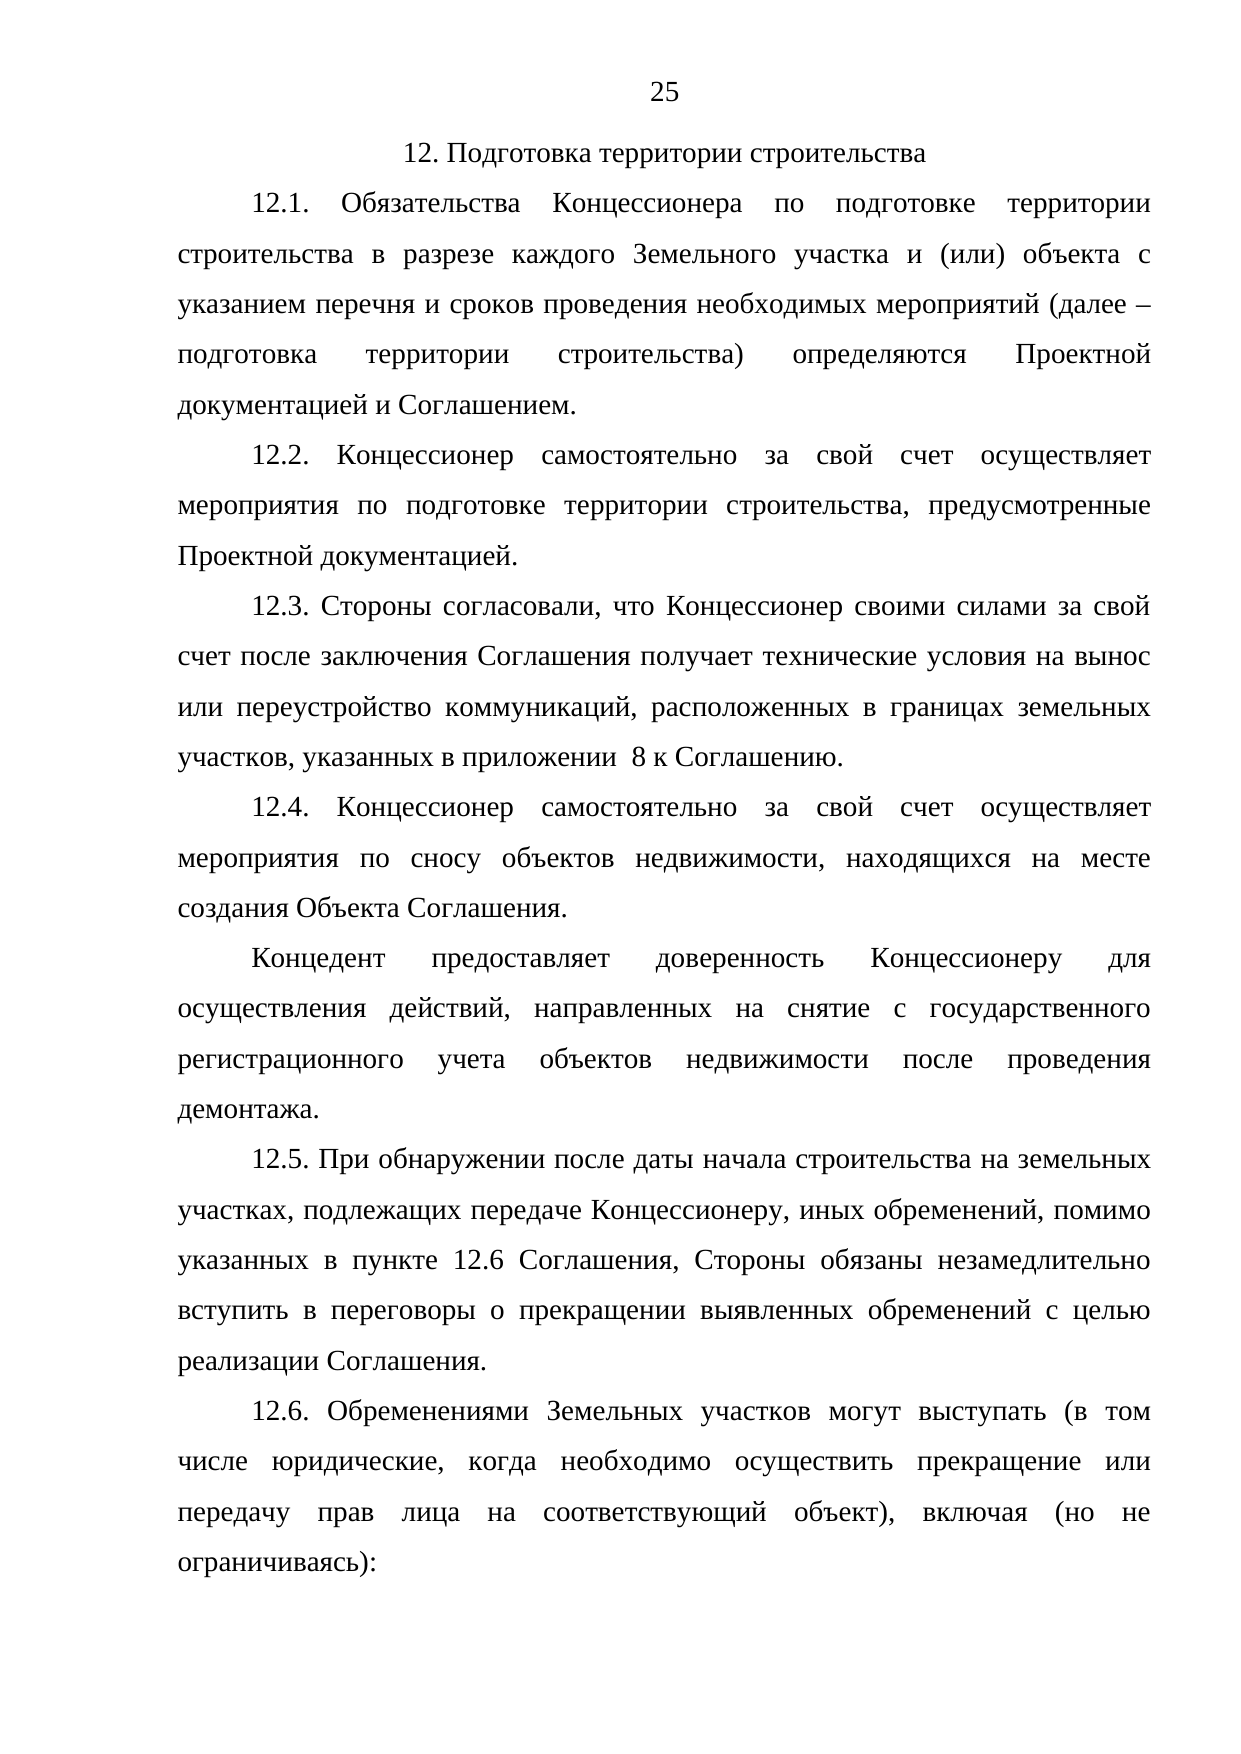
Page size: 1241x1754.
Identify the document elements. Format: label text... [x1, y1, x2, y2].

text 12.1. Обязательства Концессионера по подготовке территории строительства в разрезе каждого Земельного участка и (или) объекта с указанием перечня и сроков проведения необходимых мероприятий (далее – подготовка территории строительства) определяются Проектной документацией и Соглашением. [177, 186, 1152, 420]
text 12.3. Стороны согласовали, что Концессионер своими силами за свой счет после заключения Соглашения получает технические условия на вынос или переустройство коммуникаций, расположенных в границах земельных участков, указанных в приложении 8 к Соглашению. [177, 588, 1152, 773]
text 12. Подготовка территории строительства [177, 135, 1152, 169]
text 12.4. Концессионер самостоятельно за свой счет осуществляет мероприятия по сносу объектов недвижимости, находящихся на месте создания Объекта Соглашения. [177, 789, 1152, 923]
text 12.2. Концессионер самостоятельно за свой счет осуществляет мероприятия по подготовке территории строительства, предусмотренные Проектной документацией. [177, 437, 1152, 571]
text 12.5. При обнаружении после даты начала строительства на земельных участках, подлежащих передаче Концессионеру, иных обременений, помимо указанных в пункте 12.6 Соглашения, Стороны обязаны незамедлительно вступить в переговоры о прекращении выявленных обременений с целью реализации Соглашения. [177, 1142, 1152, 1376]
text Концедент предоставляет доверенность Концессионеру для осуществления действий, направленных на снятие с государственного регистрационного учета объектов недвижимости после проведения демонтажа. [177, 940, 1152, 1125]
text 12.6. Обременениями Земельных участков могут выступать (в том числе юридические, когда необходимо осуществить прекращение или передачу прав лица на соответствующий объект), включая (но не ограничиваясь): [177, 1393, 1152, 1578]
